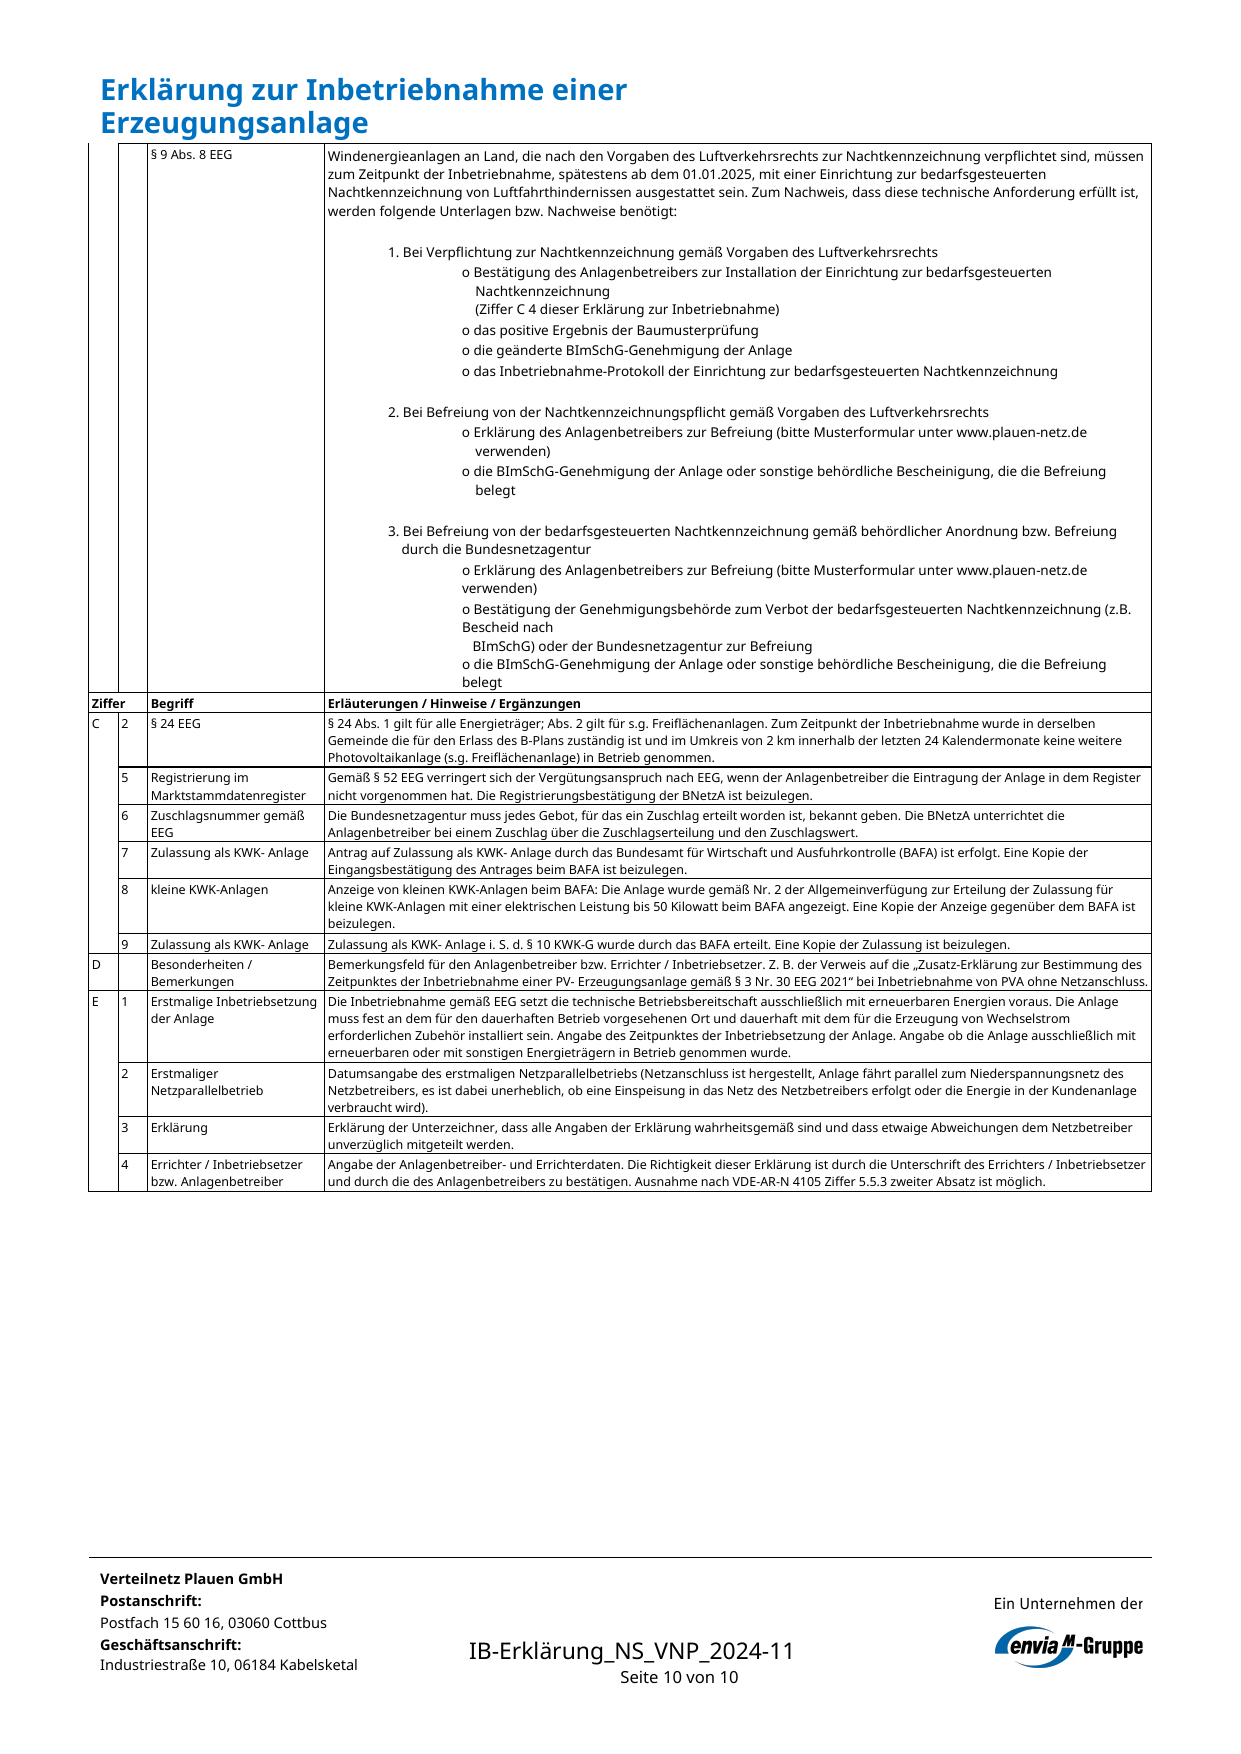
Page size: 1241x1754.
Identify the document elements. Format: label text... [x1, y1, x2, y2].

table_cell Zulassung als KWK- Anlage [148, 842, 324, 878]
table_cell 2 [119, 713, 147, 766]
table_cell Erstmaliger Netzparallelbetrieb [148, 1063, 324, 1116]
table_cell Windenergieanlagen an Land, die nach den Vorgaben des Luftverkehrsrechts zur Nachtkennzeichnung verpflichtet sind, müssen zum Zeitpunkt der Inbetriebnahme, spätestens ab dem 01.01.2025, mit einer Einrichtung zur bedarfsgesteuerten Nachtkennzeichnung von Luftfahrthindernissen ausgestattet sein. Zum Nachweis, dass diese technische Anforderung erfüllt ist, werden folgende Unterlagen bzw. Nachweise benötigt: 1. Bei Verpflichtung zur Nachtkennzeichnung gemäß Vorgaben des Luftverkehrsrechts o Bestätigung des Anlagenbetreibers zur Installation der Einrichtung zur bedarfsgesteuerten Nachtkennzeichnung (Ziffer C 4 dieser Erklärung zur Inbetriebnahme) o das positive Ergebnis der Baumusterprüfung o die geänderte BImSchG-Genehmigung der Anlage o das Inbetriebnahme-Protokoll der Einrichtung zur bedarfsgesteuerten Nachtkennzeichnung 2. Bei Befreiung von der Nachtkennzeichnungspflicht gemäß Vorgaben des Luftverkehrsrechts o Erklärung des Anlagenbetreibers zur Befreiung (bitte Musterformular unter www.plauen-netz.de verwenden) o die BImSchG-Genehmigung der Anlage oder sonstige behördliche Bescheinigung, die die Befreiung belegt 3. Bei Befreiung von der bedarfsgesteuerten Nachtkennzeichnung gemäß behördlicher Anordnung bzw. Befreiung durch die Bundesnetzagentur o Erklärung des Anlagenbetreibers zur Befreiung (bitte Musterformular unter www.plauen-netz.de verwenden) o Bestätigung der Genehmigungsbehörde zum Verbot der bedarfsgesteuerten Nachtkennzeichnung (z.B. Bescheid nach BImSchG) oder der Bundesnetzagentur zur Befreiung o die BImSchG-Genehmigung der Anlage oder sonstige behördliche Bescheinigung, die die Befreiung belegt [325, 144, 1151, 692]
picture [995, 1597, 1143, 1668]
table_cell § 24 EEG [148, 713, 324, 766]
table_cell 8 [119, 879, 147, 933]
table_cell § 24 Abs. 1 gilt für alle Energieträger; Abs. 2 gilt für s.g. Freiflächenanlagen. Zum Zeitpunkt der Inbetriebnahme wurde in derselben Gemeinde die für den Erlass des B-Plans zuständig ist und im Umkreis von 2 km innerhalb der letzten 24 Kalendermonate keine weitere Photovoltaikanlage (s.g. Freiflächenanlage) in Betrieb genommen. [325, 713, 1151, 766]
table_cell 2 [119, 1063, 147, 1116]
table_cell Besonderheiten / Bemerkungen [148, 954, 324, 990]
table_cell kleine KWK-Anlagen [148, 879, 324, 933]
table_cell Ziffer [89, 693, 147, 712]
table_cell Errichter / Inbetriebsetzer bzw. Anlagenbetreiber [148, 1154, 324, 1191]
table_cell Erläuterungen / Hinweise / Ergänzungen [325, 693, 1151, 712]
table_cell [119, 954, 147, 990]
table_cell 9 [119, 934, 147, 953]
table_cell Zulassung als KWK- Anlage i. S. d. § 10 KWK-G wurde durch das BAFA erteilt. Eine Kopie der Zulassung ist beizulegen. [325, 934, 1151, 953]
table_cell Zulassung als KWK- Anlage [148, 934, 324, 953]
table_cell 6 [119, 805, 147, 841]
table_cell Begriff [148, 693, 324, 712]
table_cell Registrierung im Marktstammdatenregister [148, 768, 324, 804]
table_cell D [89, 954, 118, 990]
table_cell C [89, 713, 118, 953]
table_cell Angabe der Anlagenbetreiber- und Errichterdaten. Die Richtigkeit dieser Erklärung ist durch die Unterschrift des Errichters / Inbetriebsetzer und durch die des Anlagenbetreibers zu bestätigen. Ausnahme nach VDE-AR-N 4105 Ziffer 5.5.3 zweiter Absatz ist möglich. [325, 1154, 1151, 1191]
table_cell Bemerkungsfeld für den Anlagenbetreiber bzw. Errichter / Inbetriebsetzer. Z. B. der Verweis auf die „Zusatz-Erklärung zur Bestimmung des Zeitpunktes der Inbetriebnahme einer PV- Erzeugungsanlage gemäß § 3 Nr. 30 EEG 2021“ bei Inbetriebnahme von PVA ohne Netzanschluss. [325, 954, 1151, 990]
table_cell 1 [119, 991, 147, 1062]
table_cell E [89, 991, 118, 1191]
table_cell 7 [119, 842, 147, 878]
table_cell Anzeige von kleinen KWK-Anlagen beim BAFA: Die Anlage wurde gemäß Nr. 2 der Allgemeinverfügung zur Erteilung der Zulassung für kleine KWK-Anlagen mit einer elektrischen Leistung bis 50 Kilowatt beim BAFA angezeigt. Eine Kopie der Anzeige gegenüber dem BAFA ist beizulegen. [325, 879, 1151, 933]
table_cell Die Inbetriebnahme gemäß EEG setzt die technische Betriebsbereitschaft ausschließlich mit erneuerbaren Energien voraus. Die Anlage muss fest an dem für den dauerhaften Betrieb vorgesehenen Ort und dauerhaft mit dem für die Erzeugung von Wechselstrom erforderlichen Zubehör installiert sein. Angabe des Zeitpunktes der Inbetriebsetzung der Anlage. Angabe ob die Anlage ausschließlich mit erneuerbaren oder mit sonstigen Energieträgern in Betrieb genommen wurde. [325, 991, 1151, 1062]
table_cell Datumsangabe des erstmaligen Netzparallelbetriebs (Netzanschluss ist hergestellt, Anlage fährt parallel zum Niederspannungsnetz des Netzbetreibers, es ist dabei unerheblich, ob eine Einspeisung in das Netz des Netzbetreibers erfolgt oder die Energie in der Kundenanlage verbraucht wird). [325, 1063, 1151, 1116]
table_cell Die Bundesnetzagentur muss jedes Gebot, für das ein Zuschlag erteilt worden ist, bekannt geben. Die BNetzA unterrichtet die Anlagenbetreiber bei einem Zuschlag über die Zuschlagserteilung und den Zuschlagswert. [325, 805, 1151, 841]
table_cell § 9 Abs. 8 EEG [148, 144, 324, 692]
table_cell Erklärung [148, 1117, 324, 1153]
table_cell Erklärung der Unterzeichner, dass alle Angaben der Erklärung wahrheitsgemäß sind und dass etwaige Abweichungen dem Netzbetreiber unverzüglich mitgeteilt werden. [325, 1117, 1151, 1153]
table_cell Erstmalige Inbetriebsetzung der Anlage [148, 991, 324, 1062]
table_cell 3 [119, 1117, 147, 1153]
table_cell 5 [119, 768, 147, 804]
table_cell 4 [119, 1154, 147, 1191]
table_cell [119, 144, 147, 692]
table_cell Antrag auf Zulassung als KWK- Anlage durch das Bundesamt für Wirtschaft und Ausfuhrkontrolle (BAFA) ist erfolgt. Eine Kopie der Eingangsbestätigung des Antrages beim BAFA ist beizulegen. [325, 842, 1151, 878]
table_cell Zuschlagsnummer gemäß EEG [148, 805, 324, 841]
table_cell Gemäß § 52 EEG verringert sich der Vergütungsanspruch nach EEG, wenn der Anlagenbetreiber die Eintragung der Anlage in dem Register nicht vorgenommen hat. Die Registrierungsbestätigung der BNetzA ist beizulegen. [325, 768, 1151, 804]
